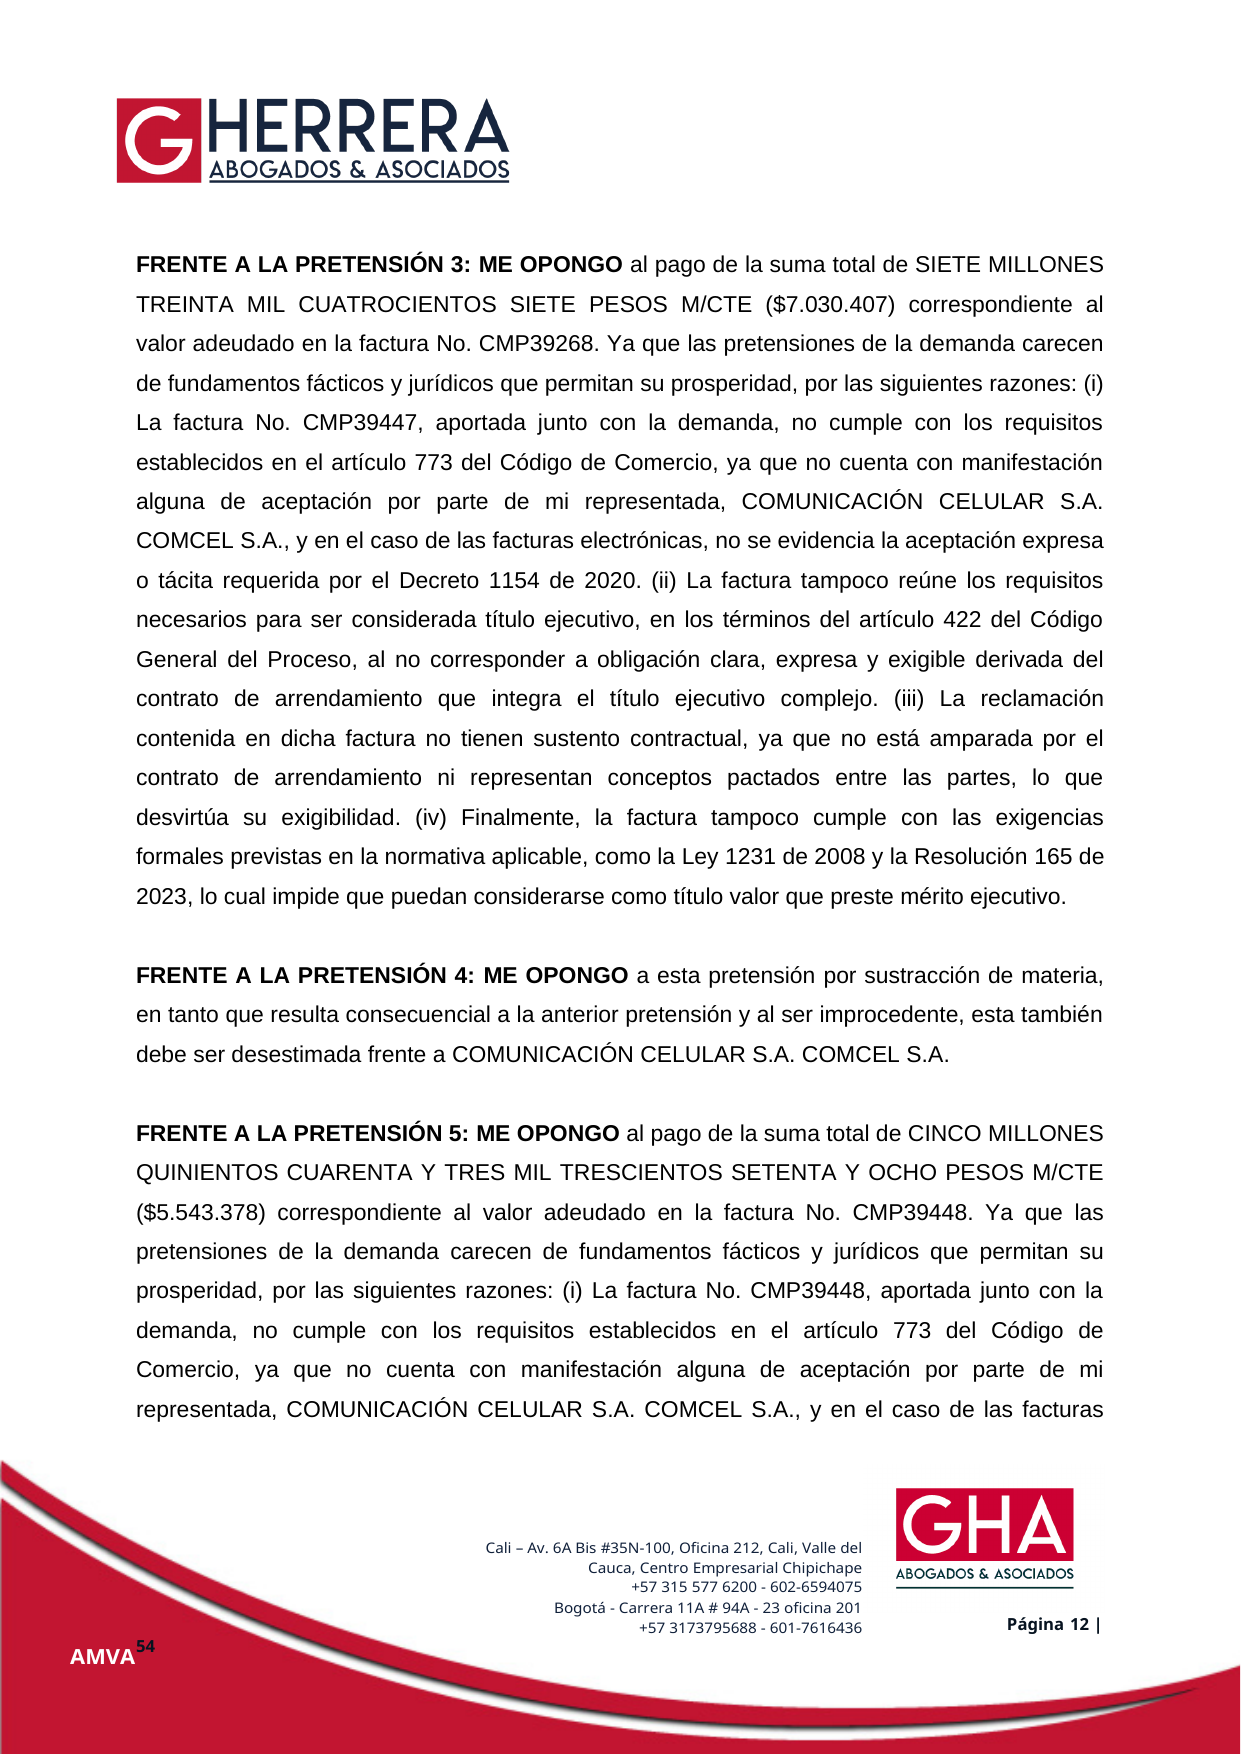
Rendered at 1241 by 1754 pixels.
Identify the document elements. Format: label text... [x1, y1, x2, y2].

picture [96, 75, 529, 206]
picture [0, 1447, 1241, 1754]
text FRENTE A LA PRETENSIÓN 4: ME OPONGO a esta pretensión por sustracción de materia, en tanto que resulta consecuencial a la anterior pretensión y al ser improcedente, esta también debe ser desestimada frente a COMUNICACIÓN CELULAR S.A. COMCEL S.A. [136, 962, 1104, 1067]
text FRENTE A LA PRETENSIÓN 3: ME OPONGO al pago de la suma total de SIETE MILLONES TREINTA MIL CUATROCIENTOS SIETE PESOS M/CTE ($7.030.407) correspondiente al valor adeudado en la factura No. CMP39268. Ya que las pretensiones de la demanda carecen de fundamentos fácticos y jurídicos que permitan su prosperidad, por las siguientes razones: (i) La factura No. CMP39447, aportada junto con la demanda, no cumple con los requisitos establecidos en el artículo 773 del Código de Comercio, ya que no cuenta con manifestación alguna de aceptación por parte de mi representada, COMUNICACIÓN CELULAR S.A. COMCEL S.A., y en el caso de las facturas electrónicas, no se evidencia la aceptación expresa o tácita requerida por el Decreto 1154 de 2020. (ii) La factura tampoco reúne los requisitos necesarios para ser considerada título ejecutivo, en los términos del artículo 422 del Código General del Proceso, al no corresponder a obligación clara, expresa y exigible derivada del contrato de arrendamiento que integra el título ejecutivo complejo. (iii) La reclamación contenida en dicha factura no tienen sustento contractual, ya que no está amparada por el contrato de arrendamiento ni representan conceptos pactados entre las partes, lo que desvirtúa su exigibilidad. (iv) Finalmente, la factura tampoco cumple con las exigencias formales previstas en la normativa aplicable, como la Ley 1231 de 2008 y la Resolución 165 de 2023, lo cual impide que puedan considerarse como título valor que preste mérito ejecutivo. [136, 251, 1104, 909]
